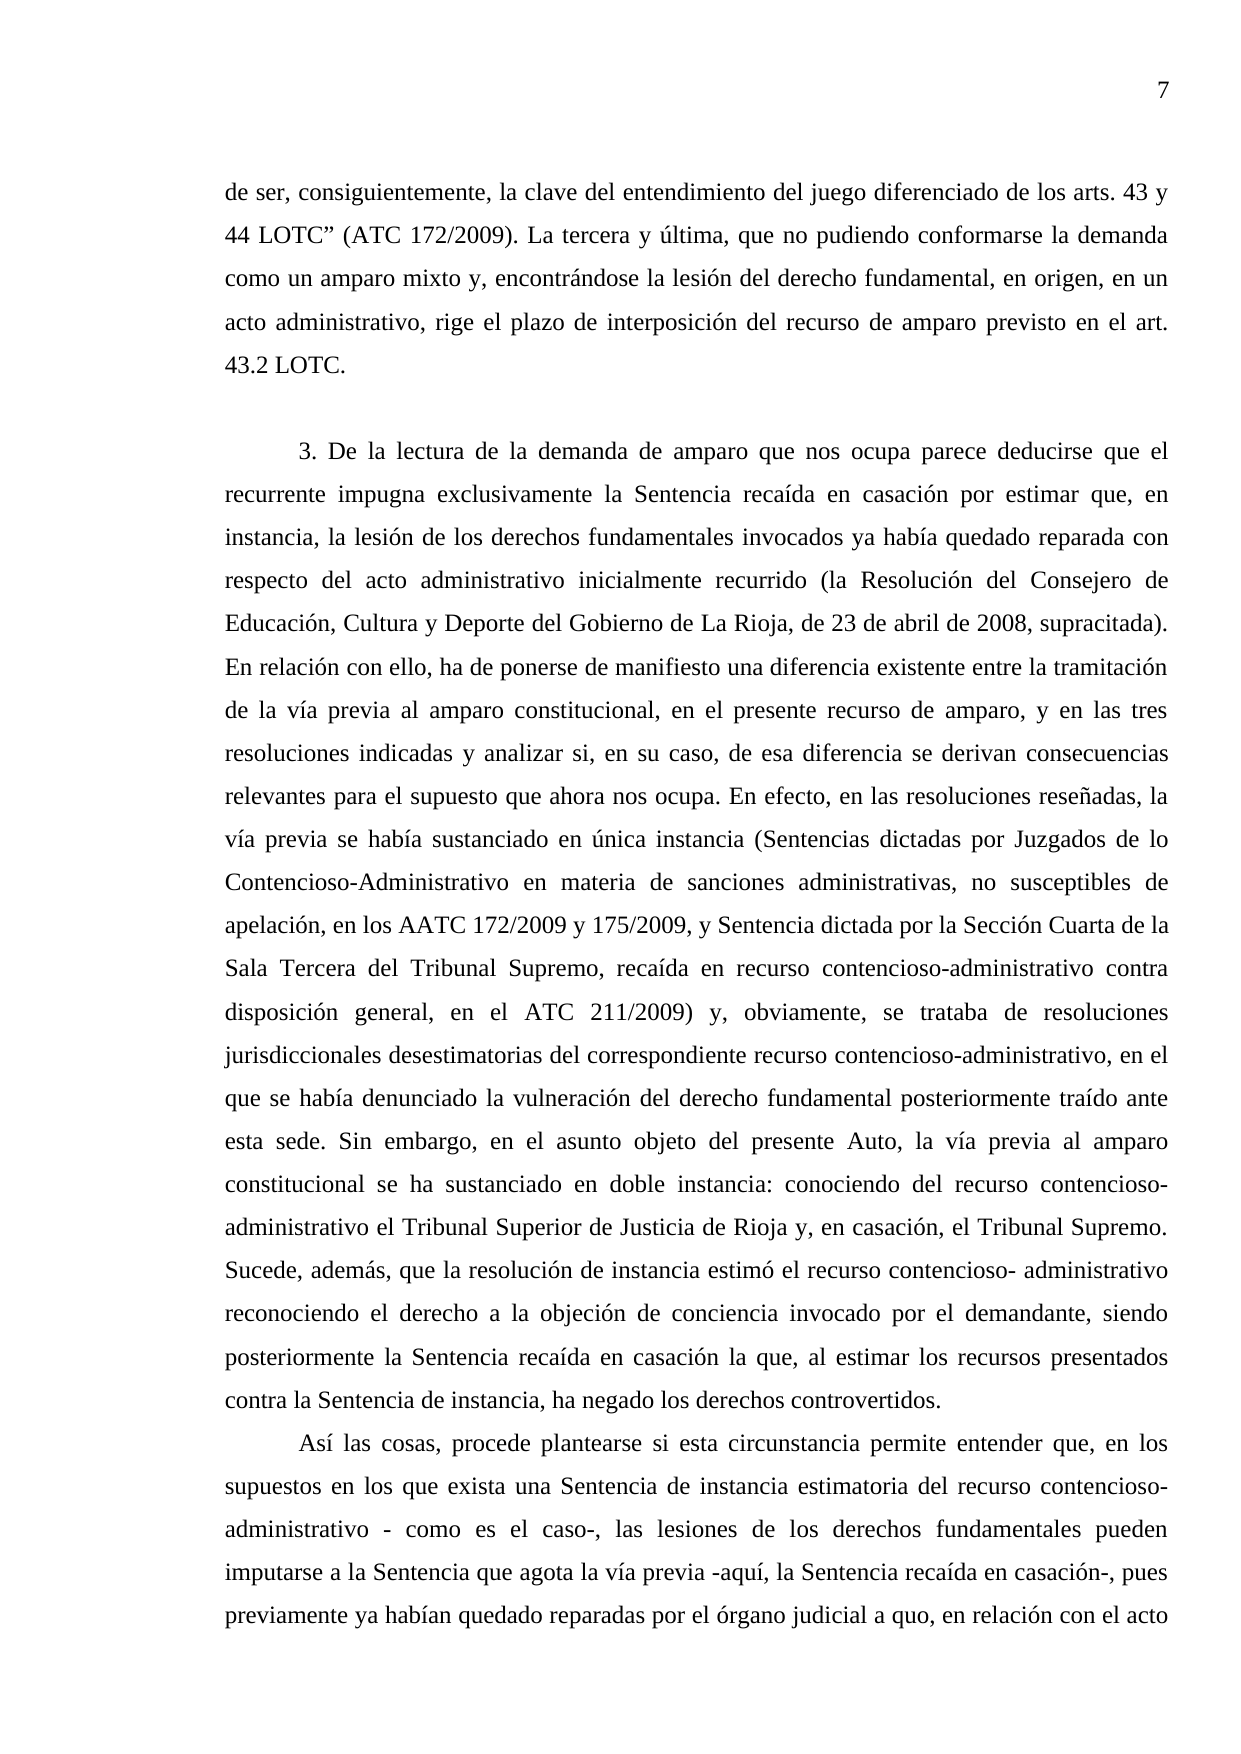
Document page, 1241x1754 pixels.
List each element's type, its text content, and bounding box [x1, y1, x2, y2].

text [224, 1428, 1169, 1629]
text 3. De la lectura de la demanda de amparo que nos ocupa parece deducirse que el recurrente impugna exclusivamente la Sentencia recaída en casación por estimar que, en instancia, la lesión de los derechos fundamentales invocados ya había quedado reparada con respecto del acto administrativo inicialmente recurrido (la Resolución del Consejero de Educación, Cultura y Deporte del Gobierno de La Rioja, de 23 de abril de 2008, supracitada). En relación con ello, ha de ponerse de manifiesto una diferencia existente entre la tramitación de la vía previa al amparo constitucional, en el presente recurso de amparo, y en las tres resoluciones indicadas y analizar si, en su caso, de esa diferencia se derivan consecuencias relevantes para el supuesto que ahora nos ocupa. En efecto, en las resoluciones reseñadas, la vía previa se había sustanciado en única instancia (Sentencias dictadas por Juzgados de lo Contencioso-Administrativo en materia de sanciones administrativas, no susceptibles de apelación, en los AATC 172/2009 y 175/2009, y Sentencia dictada por la Sección Cuarta de la Sala Tercera del Tribunal Supremo, recaída en recurso contencioso-administrativo contra disposición general, en el ATC 211/2009) y, obviamente, se trataba de resoluciones jurisdiccionales desestimatorias del correspondiente recurso contencioso-administrativo, en el que se había denunciado la vulneración del derecho fundamental posteriormente traído ante esta sede. Sin embargo, en el asunto objeto del presente Auto, la vía previa al amparo constitucional se ha sustanciado en doble instancia: conociendo del recurso contencioso-administrativo el Tribunal Superior de Justicia de Rioja y, en casación, el Tribunal Supremo. Sucede, además, que la resolución de instancia estimó el recurso contencioso- administrativo reconociendo el derecho a la objeción de conciencia invocado por el demandante, siendo posteriormente la Sentencia recaída en casación la que, al estimar los recursos presentados contra la Sentencia de instancia, ha negado los derechos controvertidos. [224, 436, 1169, 1413]
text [224, 177, 1169, 378]
